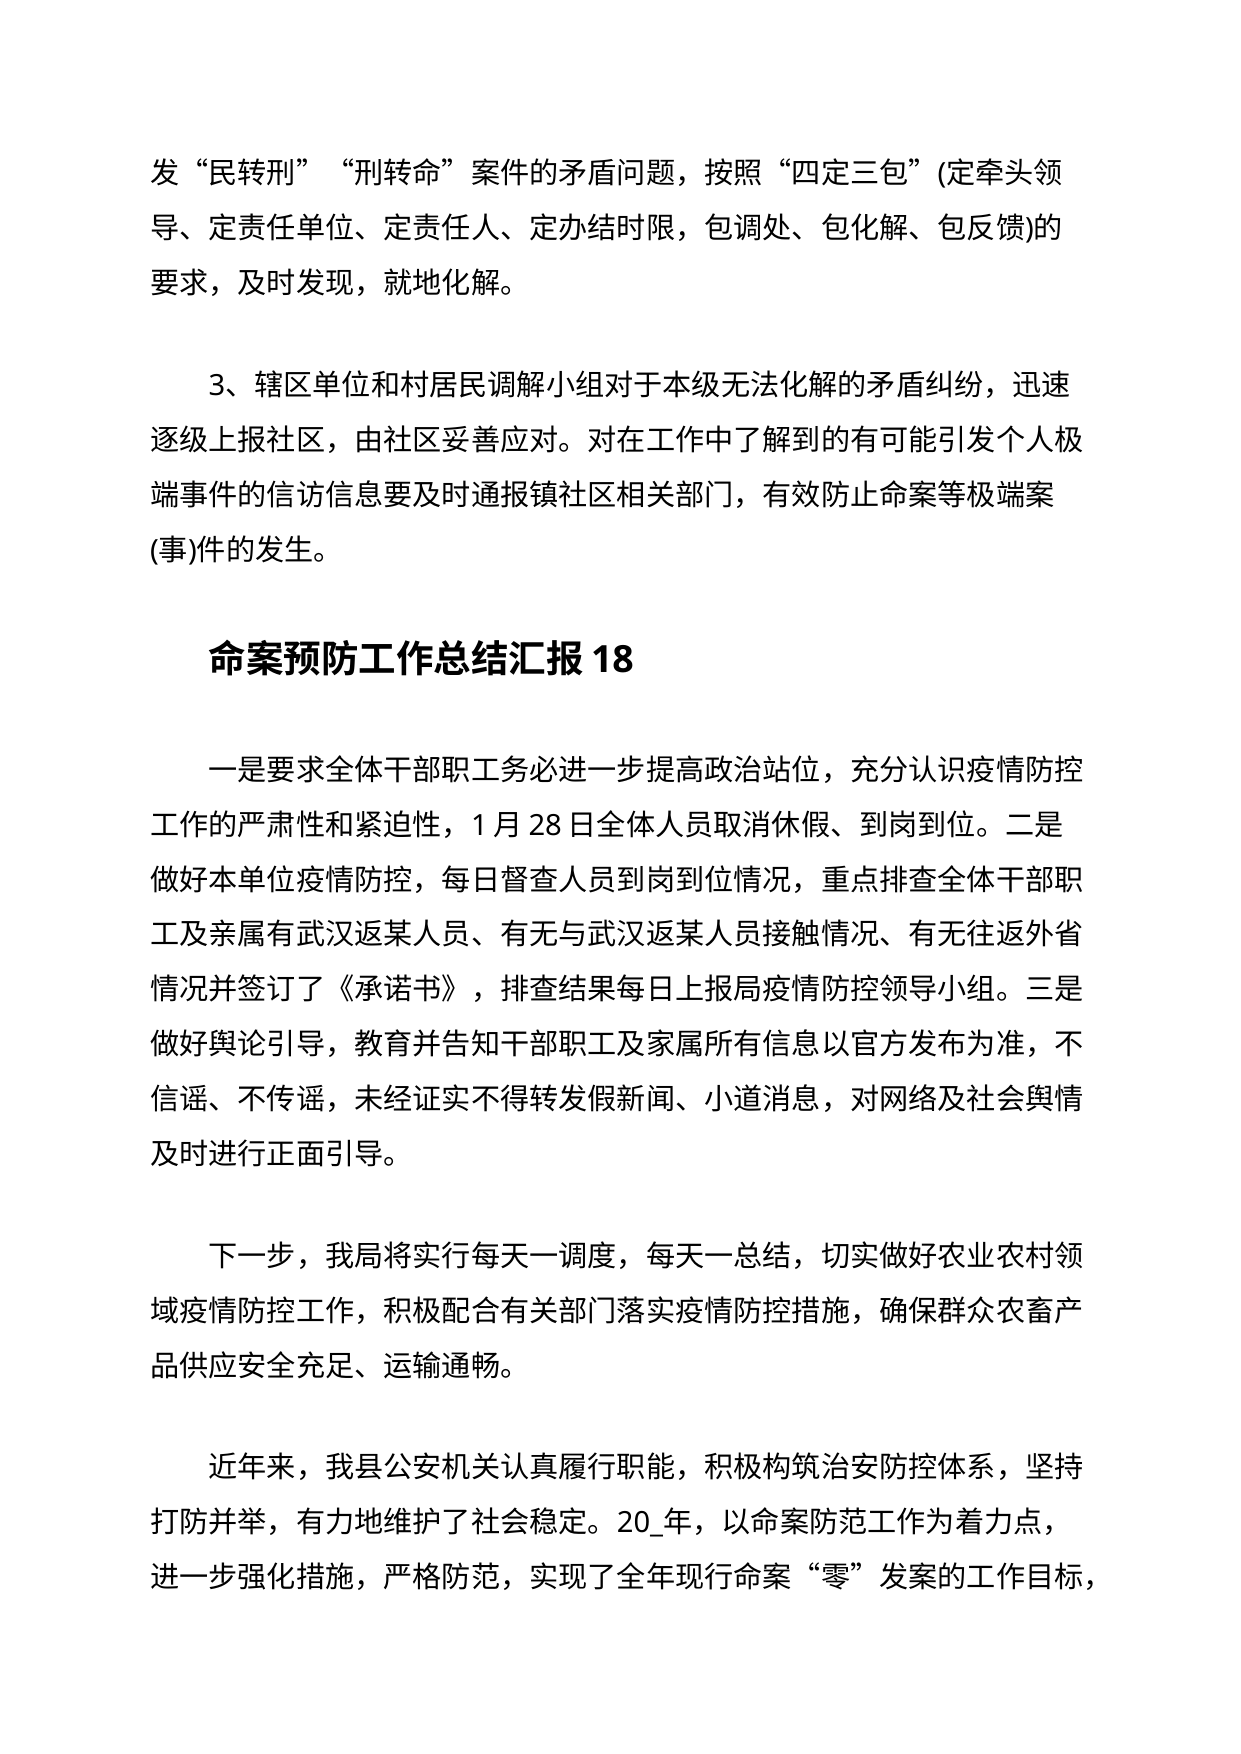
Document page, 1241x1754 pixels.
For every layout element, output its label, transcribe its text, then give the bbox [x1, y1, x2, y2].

text 3、辖区单位和村居民调解小组对于本级无法化解的矛盾纠纷，迅速逐级上报社区，由社区妥善应对。对在工作中了解到的有可能引发个人极端事件的信访信息要及时通报镇社区相关部门，有效防止命案等极端案(事)件的发生。 [150, 362, 1090, 569]
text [150, 1444, 1090, 1596]
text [150, 150, 1090, 302]
text 命案预防工作总结汇报18 [150, 628, 1090, 683]
text 下一步，我局将实行每天一调度，每天一总结，切实做好农业农村领域疫情防控工作，积极配合有关部门落实疫情防控措施，确保群众农畜产品供应安全充足、运输通畅。 [150, 1232, 1090, 1384]
text 一是要求全体干部职工务必进一步提高政治站位，充分认识疫情防控工作的严肃性和紧迫性，1月28日全体人员取消休假、到岗到位。二是做好本单位疫情防控，每日督查人员到岗到位情况，重点排查全体干部职工及亲属有武汉返某人员、有无与武汉返某人员接触情况、有无往返外省情况并签订了《承诺书》，排查结果每日上报局疫情防控领导小组。三是做好舆论引导，教育并告知干部职工及家属所有信息以官方发布为准，不信谣、不传谣，未经证实不得转发假新闻、小道消息，对网络及社会舆情及时进行正面引导。 [150, 746, 1090, 1173]
